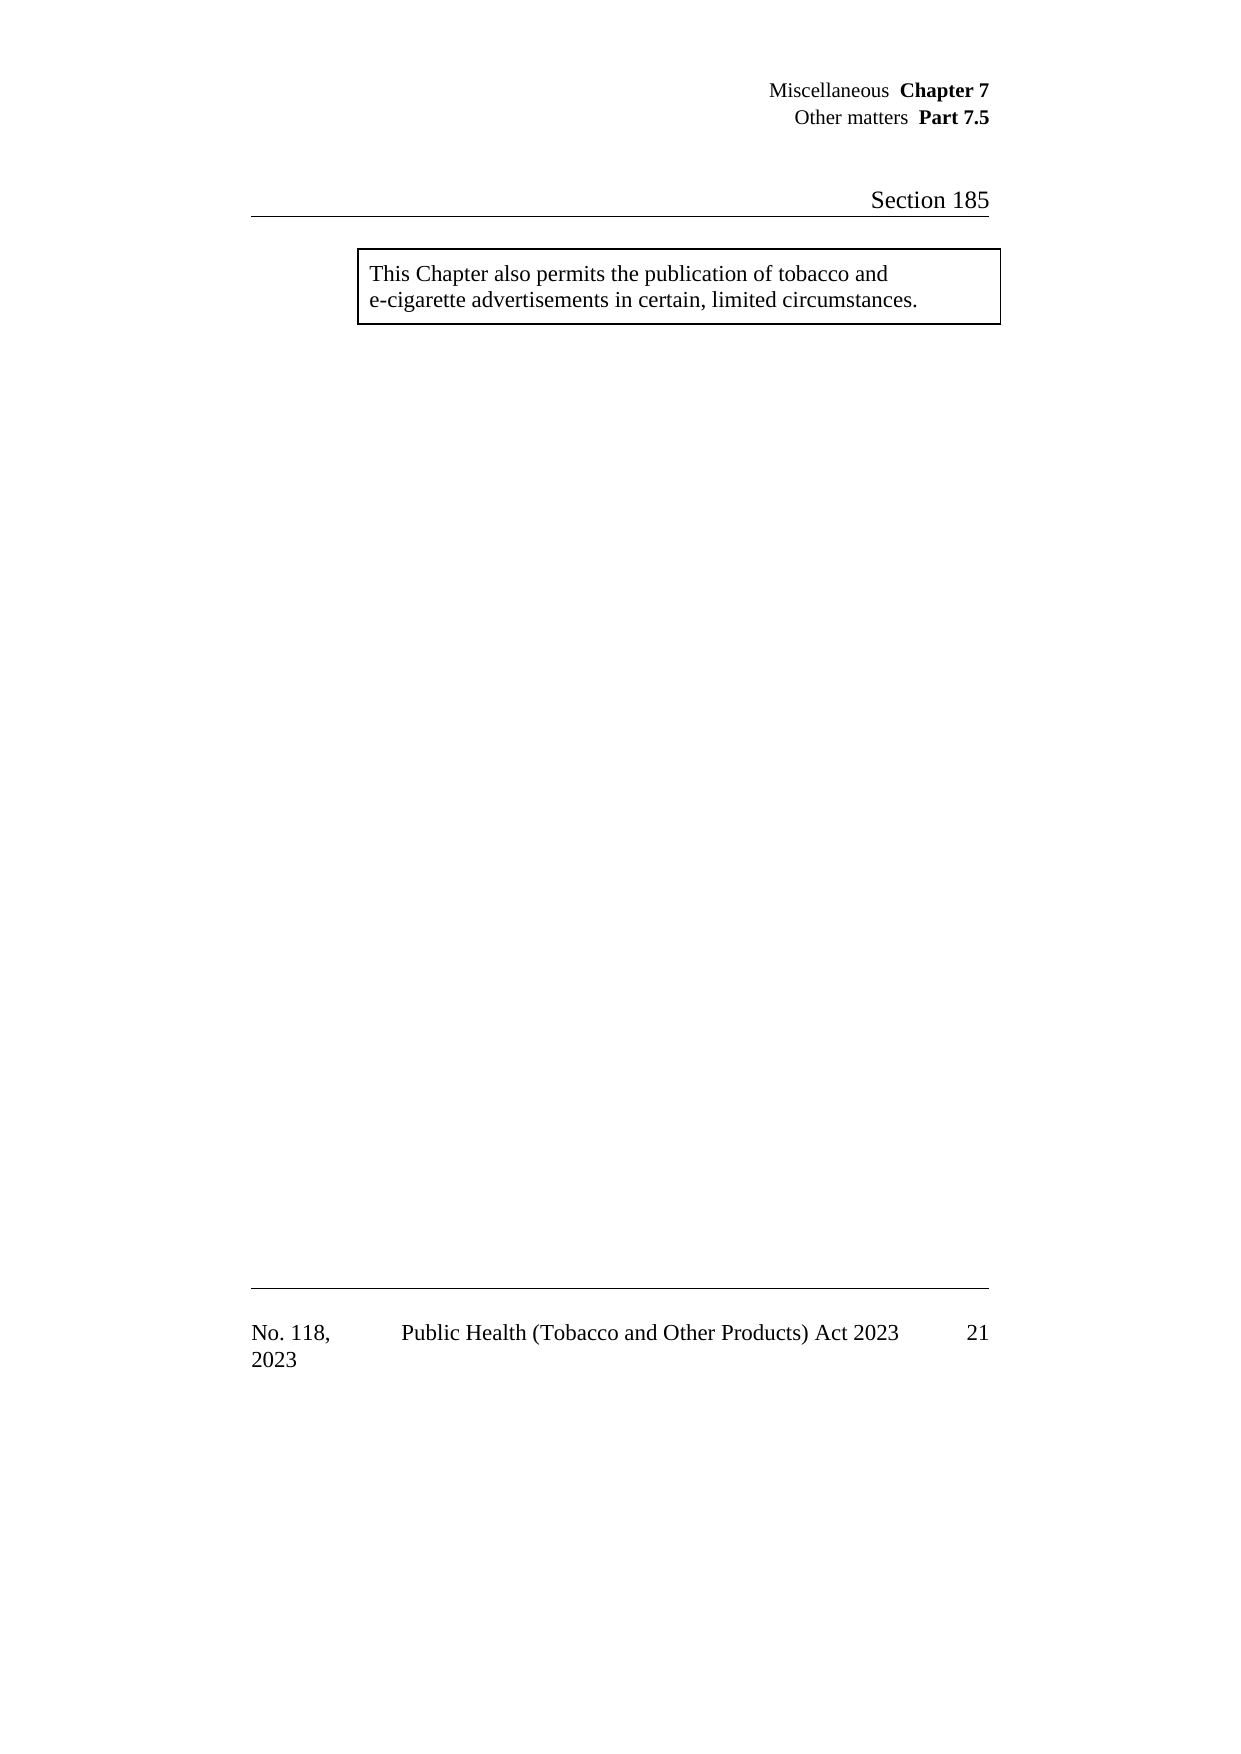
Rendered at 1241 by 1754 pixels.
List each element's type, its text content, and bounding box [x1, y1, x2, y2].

text This Chapter also permits the publication of tobacco and e-cigarette advertisements in certain, limited circumstances. [359, 250, 1000, 323]
